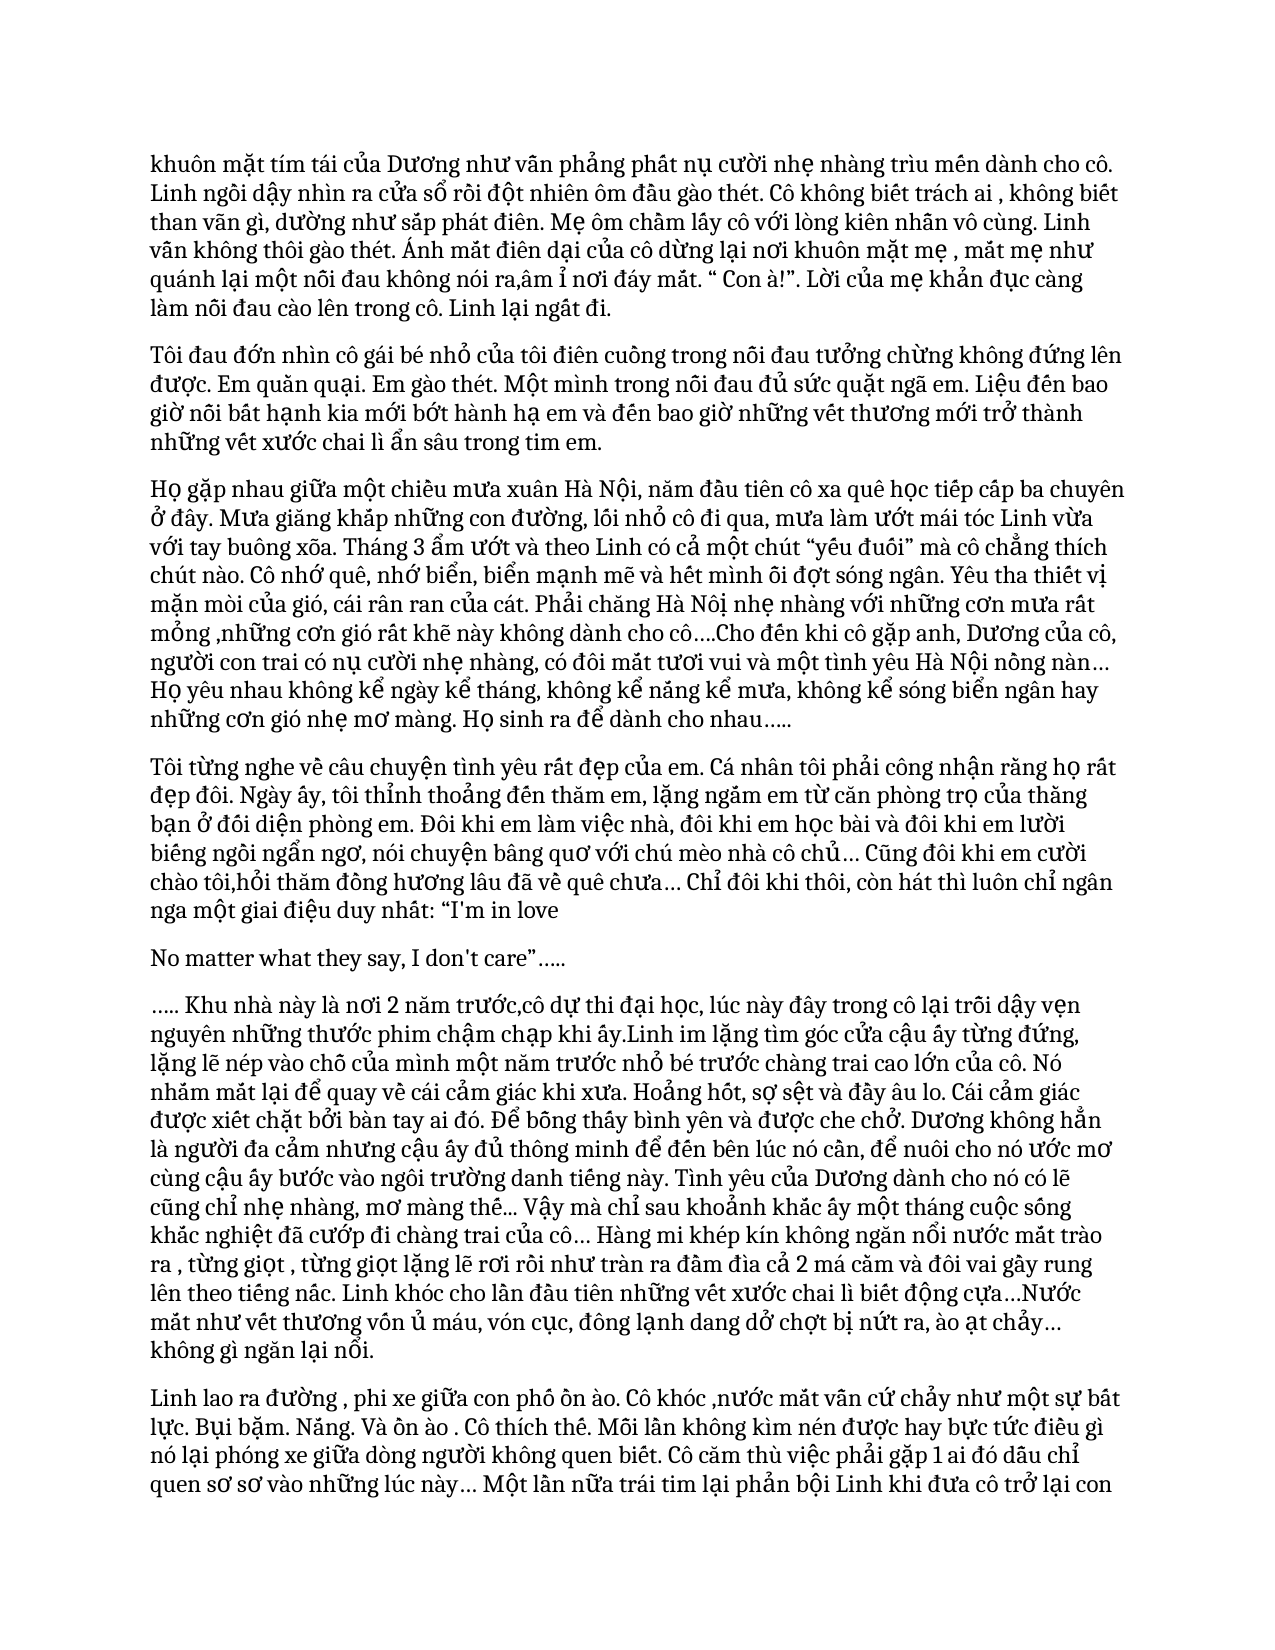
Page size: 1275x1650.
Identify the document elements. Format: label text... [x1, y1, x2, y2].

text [150, 150, 1125, 322]
text Tôi từng nghe về câu chuyện tình yêu rất đẹp của em. Cá nhân tôi phải công nhận rằng họ rất đẹp đôi. Ngày ấy, tôi thỉnh thoảng đến thăm em, lặng ngắm em từ căn phòng trọ của thằng bạn ở đối diện phòng em. Đôi khi em làm việc nhà, đôi khi em học bài và đôi khi em lười biếng ngồi ngẩn ngơ, nói chuyện bâng quơ với chú mèo nhà cô chủ… Cũng đôi khi em cười chào tôi,hỏi thăm đồng hương lâu đã về quê chưa… Chỉ đôi khi thôi, còn hát thì luôn chỉ ngân nga một giai điệu duy nhất: “I'm in love [150, 752, 1125, 925]
text Tôi đau đớn nhìn cô gái bé nhỏ của tôi điên cuồng trong nỗi đau tưởng chừng không đứng lên được. Em quằn quại. Em gào thét. Một mình trong nỗi đau đủ sức quặt ngã em. Liệu đến bao giờ nỗi bất hạnh kia mới bớt hành hạ em và đến bao giờ những vết thương mới trở thành những vết xước chai lì ẩn sâu trong tim em. [150, 341, 1125, 456]
text ….. Khu nhà này là nơi 2 năm trước,cô dự thi đại học, lúc này đây trong cô lại trỗi dậy vẹn nguyên những thước phim chậm chạp khi ấy.Linh im lặng tìm góc cửa cậu ấy từng đứng, lặng lẽ nép vào chỗ của mình một năm trước nhỏ bé trước chàng trai cao lớn của cô. Nó nhắm mắt lại để quay về cái cảm giác khi xưa. Hoảng hốt, sợ sệt và đầy âu lo. Cái cảm giác được xiết chặt bởi bàn tay ai đó. Để bỗng thấy bình yên và được che chở. Dương không hẳn là người đa cảm nhưng cậu ấy đủ thông minh để đến bên lúc nó cần, để nuôi cho nó ước mơ cùng cậu ấy bước vào ngôi trường danh tiếng này. Tình yêu của Dương dành cho nó có lẽ cũng chỉ nhẹ nhàng, mơ màng thế... Vậy mà chỉ sau khoảnh khắc ấy một tháng cuộc sống khắc nghiệt đã cướp đi chàng trai của cô… Hàng mi khép kín không ngăn nổi nước mắt trào ra , từng giọt , từng giọt lặng lẽ rơi rồi như tràn ra đầm đìa cả 2 má cằm và đôi vai gầy rung lên theo tiếng nấc. Linh khóc cho lần đầu tiên những vết xước chai lì biết động cựa…Nước mắt như vết thương vốn ủ máu, vón cục, đông lạnh dang dở chợt bị nứt ra, ào ạt chảy…không gì ngăn lại nổi. [150, 991, 1125, 1365]
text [150, 1384, 1125, 1499]
text Họ gặp nhau giữa một chiều mưa xuân Hà Nội, năm đầu tiên cô xa quê học tiếp cấp ba chuyên ở đây. Mưa giăng khắp những con đường, lối nhỏ cô đi qua, mưa làm ướt mái tóc Linh vừa với tay buông xõa. Tháng 3 ẩm ướt và theo Linh có cả một chút “yếu đuối” mà cô chẳng thích chút nào. Cô nhớ quê, nhớ biển, biển mạnh mẽ và hết mình ỗi đợt sóng ngân. Yêu tha thiết vị mặn mòi của gió, cái rân ran của cát. Phải chăng Hà Nôị nhẹ nhàng với những cơn mưa rất mỏng ,những cơn gió rất khẽ này không dành cho cô….Cho đến khi cô gặp anh, Dương của cô, người con trai có nụ cười nhẹ nhàng, có đôi mắt tươi vui và một tình yêu Hà Nội nồng nàn… Họ yêu nhau không kể ngày kể tháng, không kể nắng kể mưa, không kể sóng biển ngân hay những cơn gió nhẹ mơ màng. Họ sinh ra để dành cho nhau….. [150, 475, 1125, 734]
text No matter what they say, I don't care”….. [150, 944, 1125, 972]
